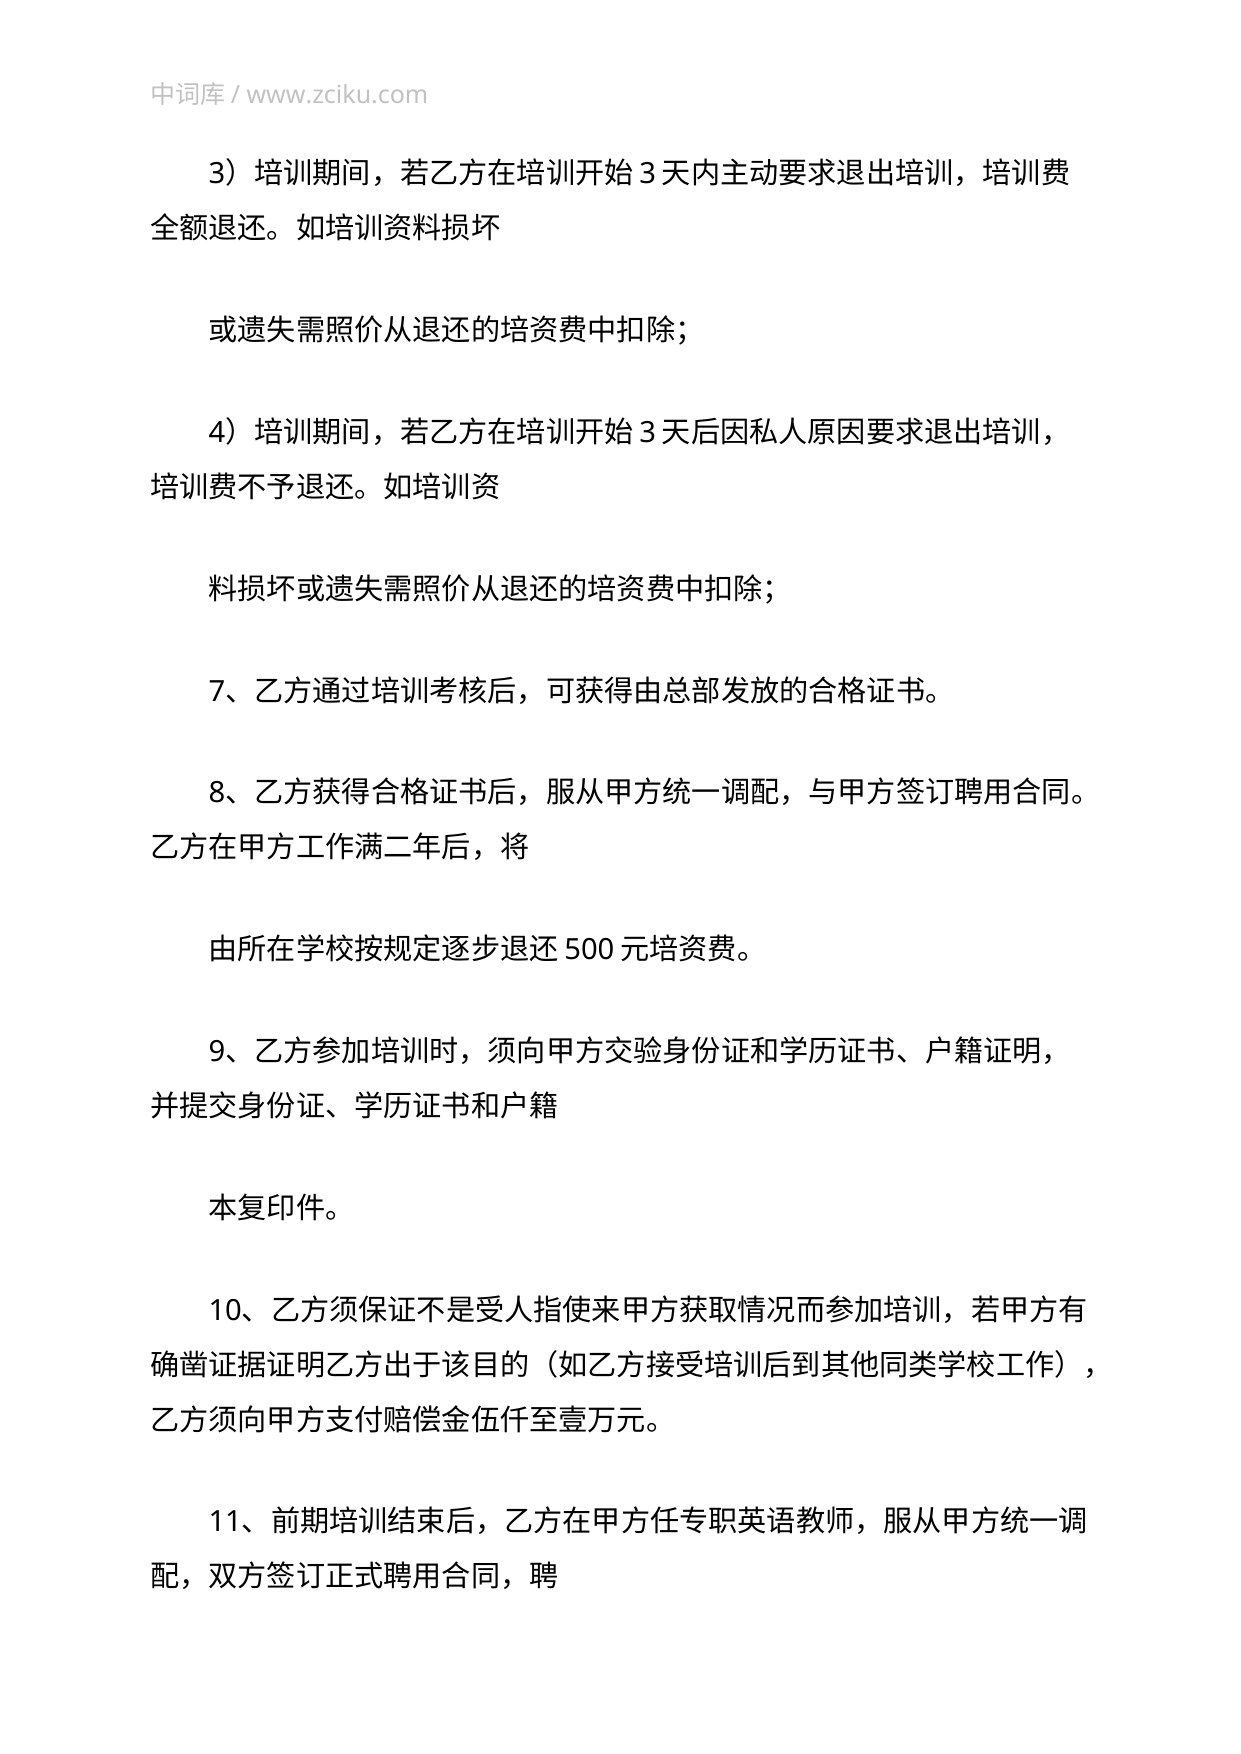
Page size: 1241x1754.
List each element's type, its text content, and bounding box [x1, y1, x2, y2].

text 本复印件。 [150, 1184, 1090, 1227]
text 料损坏或遗失需照价从退还的培资费中扣除； [150, 565, 1090, 608]
text 或遗失需照价从退还的培资费中扣除； [150, 307, 1090, 349]
text 4）培训期间，若乙方在培训开始3天后因私人原因要求退出培训，培训费不予退还。如培训资 [150, 408, 1090, 506]
text 由所在学校按规定逐步退还500元培资费。 [150, 926, 1090, 968]
text 7、乙方通过培训考核后，可获得由总部发放的合格证书。 [150, 667, 1090, 709]
text 3）培训期间，若乙方在培训开始3天内主动要求退出培训，培训费全额退还。如培训资料损坏 [150, 150, 1090, 247]
text 8、乙方获得合格证书后，服从甲方统一调配，与甲方签订聘用合同。乙方在甲方工作满二年后，将 [150, 769, 1090, 866]
text 9、乙方参加培训时，须向甲方交验身份证和学历证书、户籍证明，并提交身份证、学历证书和户籍 [150, 1028, 1090, 1125]
text 11、前期培训结束后，乙方在甲方任专职英语教师，服从甲方统一调配，双方签订正式聘用合同，聘 [150, 1498, 1090, 1595]
text 10、乙方须保证不是受人指使来甲方获取情况而参加培训，若甲方有确凿证据证明乙方出于该目的（如乙方接受培训后到其他同类学校工作），乙方须向甲方支付赔偿金伍仟至壹万元。 [150, 1286, 1090, 1438]
